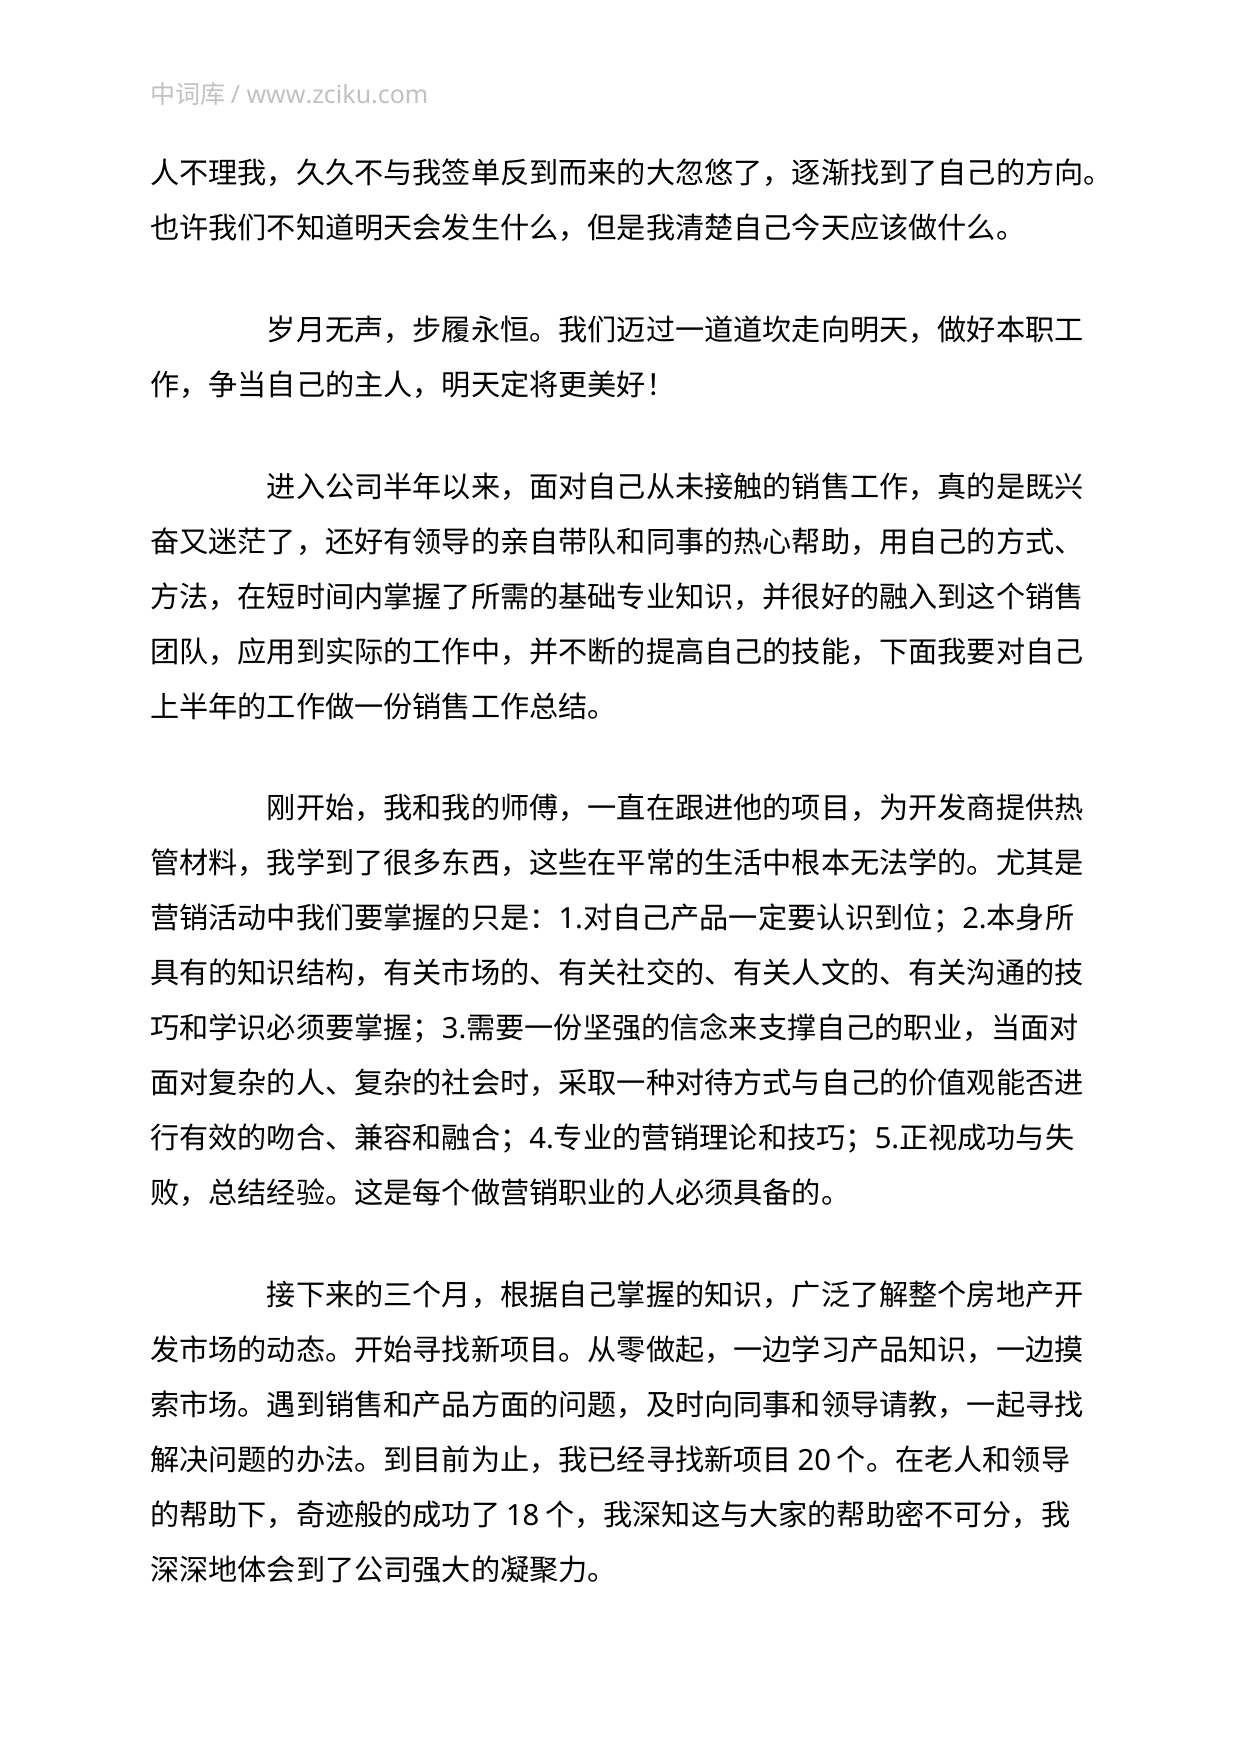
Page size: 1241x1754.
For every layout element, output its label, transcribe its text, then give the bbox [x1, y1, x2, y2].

text 刚开始，我和我的师傅，一直在跟进他的项目，为开发商提供热管材料，我学到了很多东西，这些在平常的生活中根本无法学的。尤其是营销活动中我们要掌握的只是：1.对自己产品一定要认识到位；2.本身所具有的知识结构，有关市场的、有关社交的、有关人文的、有关沟通的技巧和学识必须要掌握；3.需要一份坚强的信念来支撑自己的职业，当面对面对复杂的人、复杂的社会时，采取一种对待方式与自己的价值观能否进行有效的吻合、兼容和融合；4.专业的营销理论和技巧；5.正视成功与失败，总结经验。这是每个做营销职业的人必须具备的。 [150, 785, 1090, 1212]
text 进入公司半年以来，面对自己从未接触的销售工作，真的是既兴奋又迷茫了，还好有领导的亲自带队和同事的热心帮助，用自己的方式、方法，在短时间内掌握了所需的基础专业知识，并很好的融入到这个销售团队，应用到实际的工作中，并不断的提高自己的技能，下面我要对自己上半年的工作做一份销售工作总结。 [150, 463, 1090, 725]
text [150, 150, 1090, 247]
text 岁月无声，步履永恒。我们迈过一道道坎走向明天，做好本职工作，争当自己的主人，明天定将更美好！ [150, 307, 1090, 404]
text 接下来的三个月，根据自己掌握的知识，广泛了解整个房地产开发市场的动态。开始寻找新项目。从零做起，一边学习产品知识，一边摸索市场。遇到销售和产品方面的问题，及时向同事和领导请教，一起寻找解决问题的办法。到目前为止，我已经寻找新项目20个。在老人和领导的帮助下，奇迹般的成功了18个，我深知这与大家的帮助密不可分，我深深地体会到了公司强大的凝聚力。 [150, 1271, 1090, 1588]
